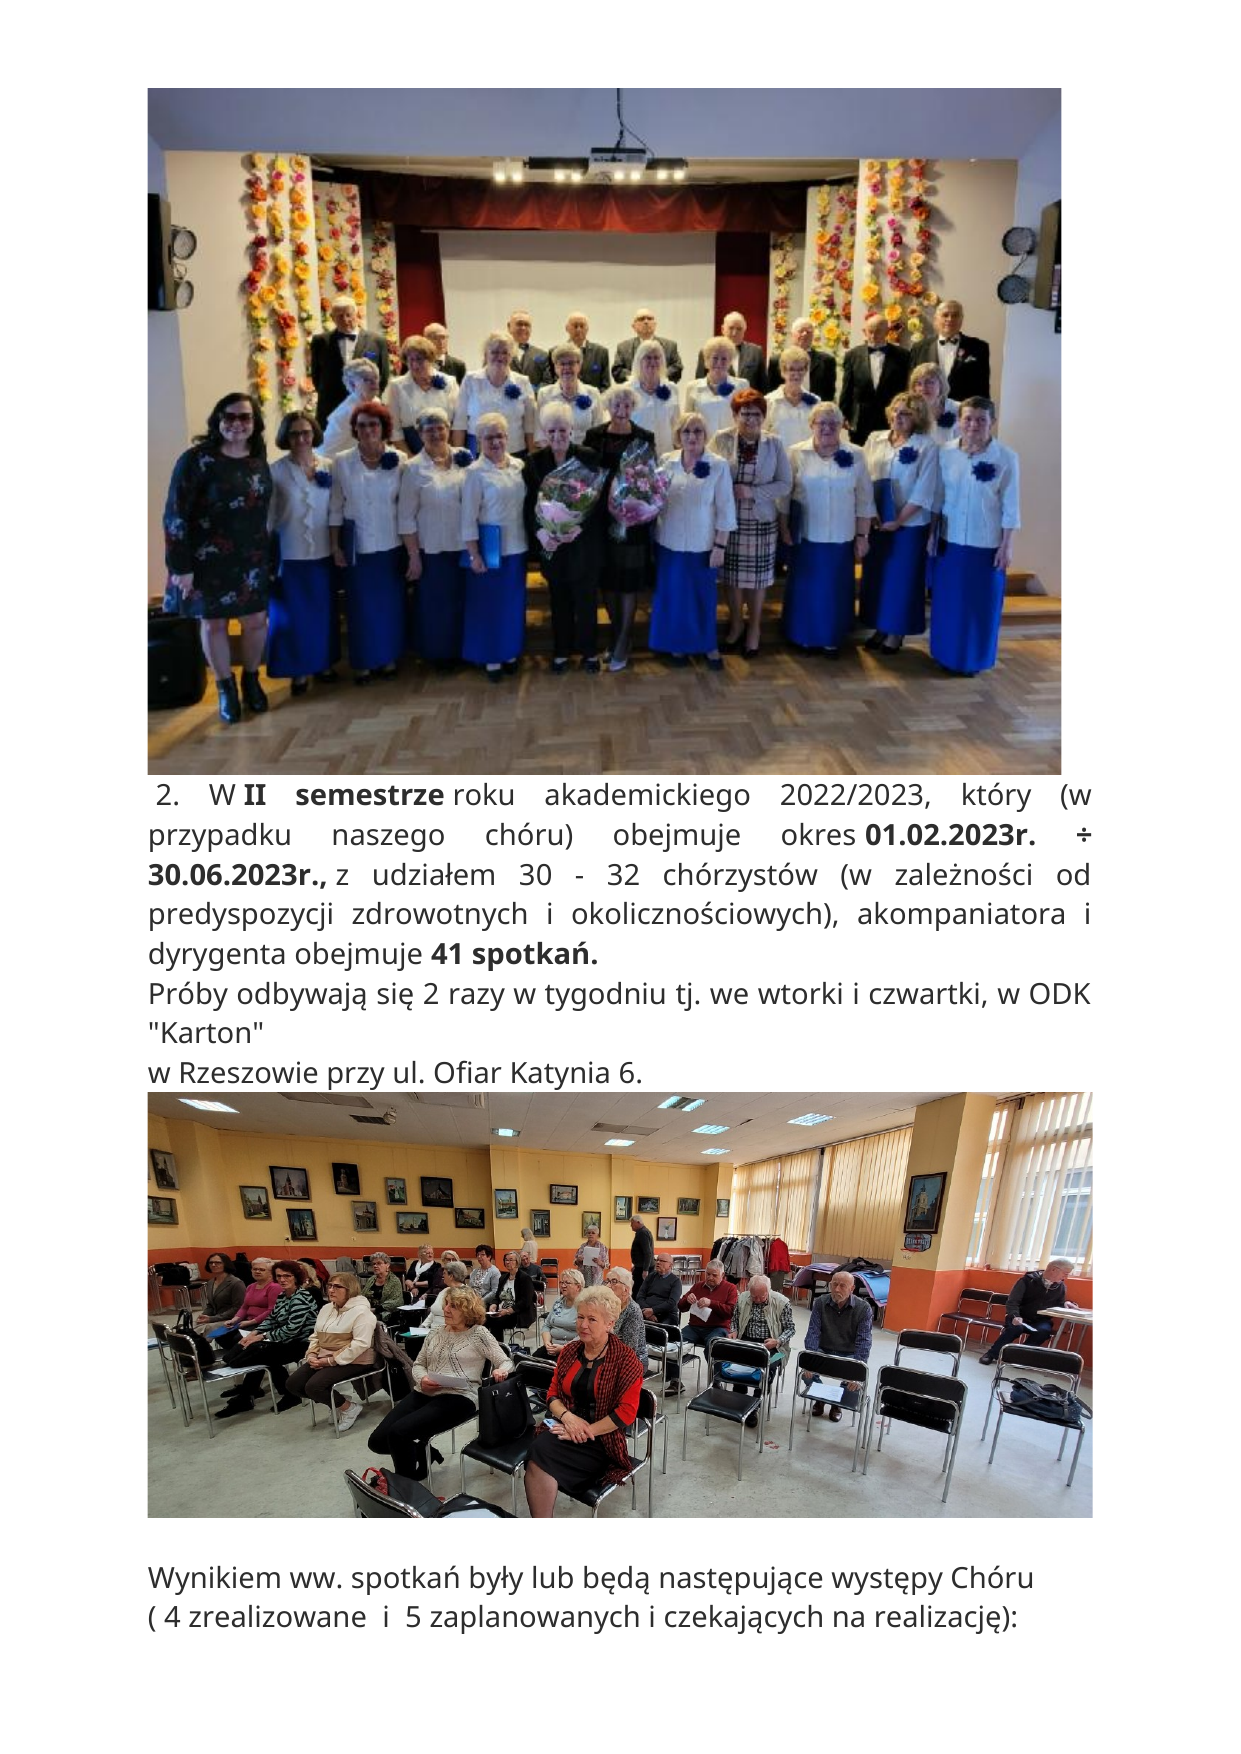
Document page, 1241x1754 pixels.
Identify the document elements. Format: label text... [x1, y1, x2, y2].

text Próby odbywają się 2 razy w tygodniu tj. we wtorki i czwartki, w ODK "Karton" w Rzeszowie przy ul. Ofiar Katynia 6. [148, 973, 1092, 1092]
text Wynikiem ww. spotkań były lub będą następujące występy Chóru [148, 1557, 1092, 1597]
picture [147, 88, 1062, 775]
text ( 4 zrealizowane i 5 zaplanowanych i czekających na realizację): [148, 1597, 1092, 1636]
text 2. W II semestrze roku akademickiego 2022/2023, który (w przypadku naszego chóru) obejmuje okres 01.02.2023r. ÷ 30.06.2023r., z udziałem 30 - 32 chórzystów (w zależności od predyspozycji zdrowotnych i okolicznościowych), akompaniatora i dyrygenta obejmuje 41 spotkań. [148, 774, 1092, 973]
picture [147, 1092, 1093, 1518]
